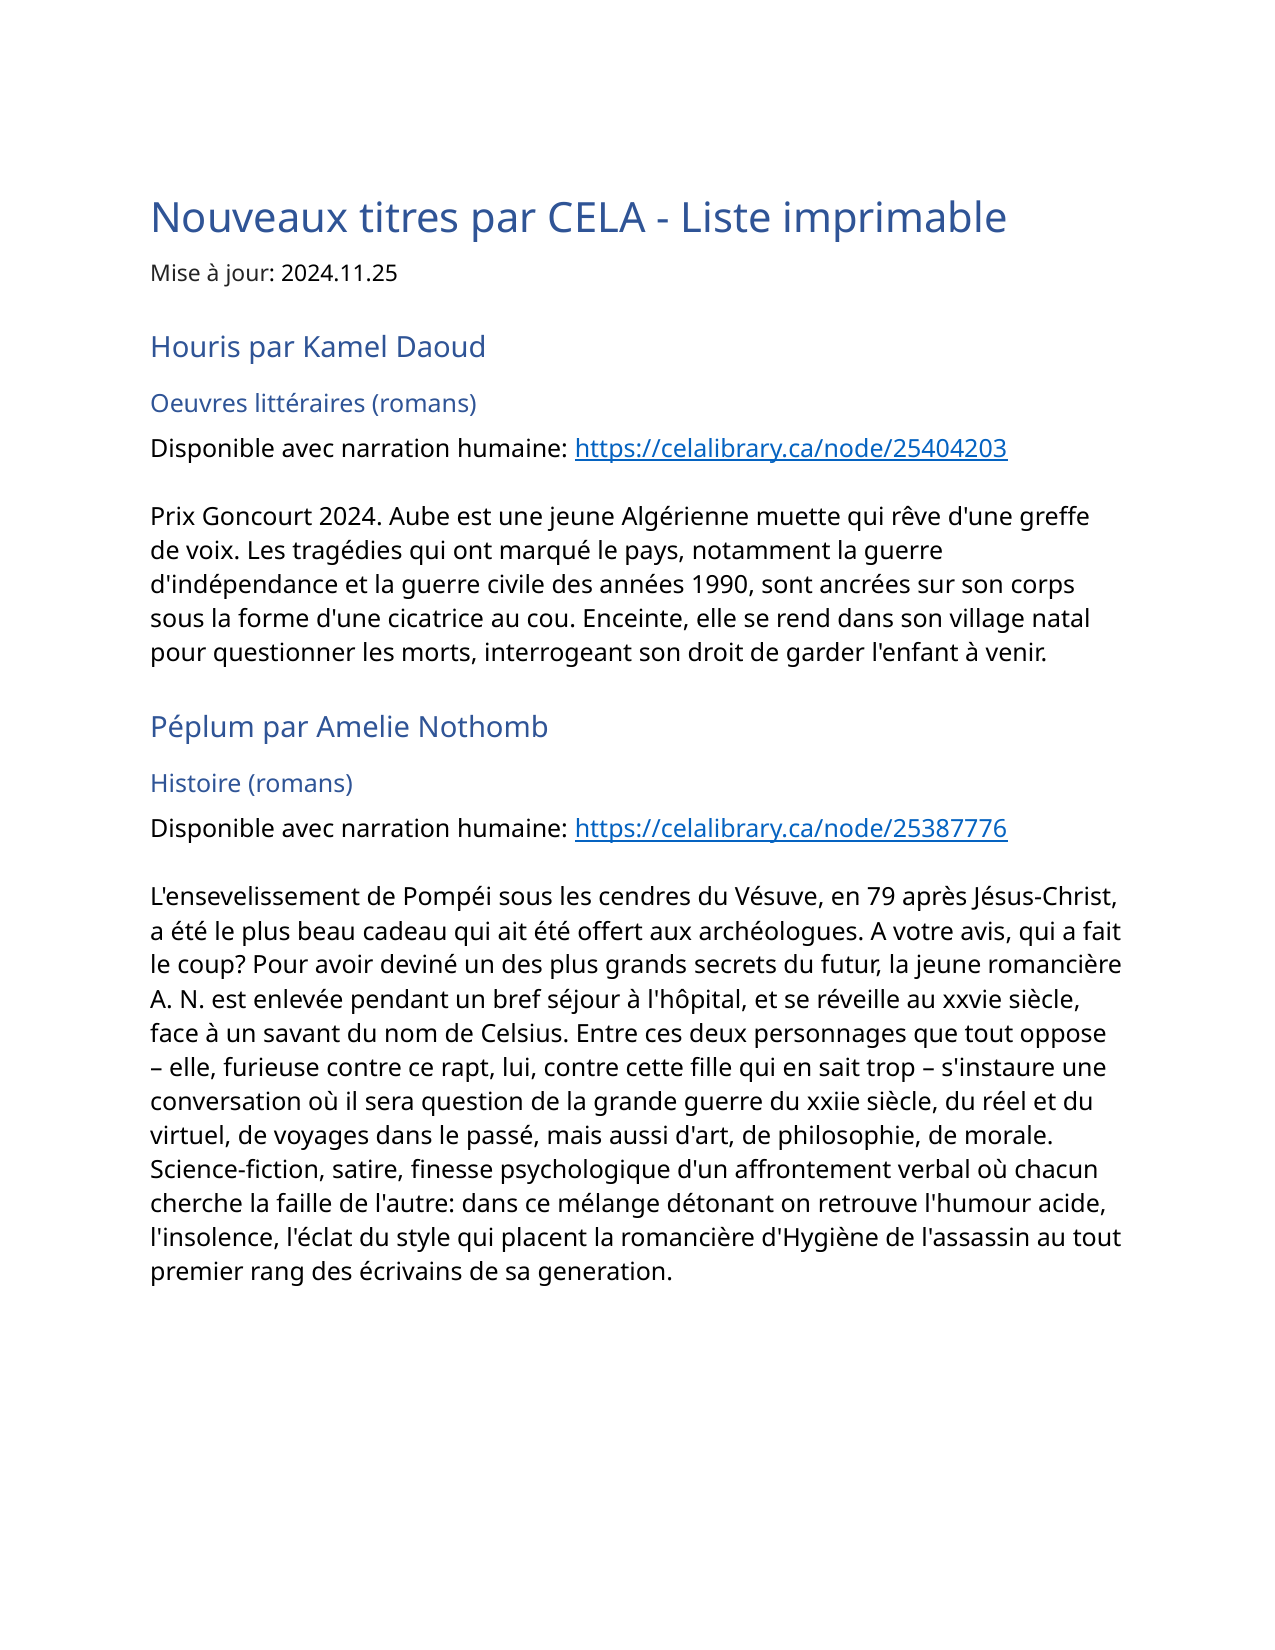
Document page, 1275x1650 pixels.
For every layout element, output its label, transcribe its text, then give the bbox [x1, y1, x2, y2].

subtitle Oeuvres littéraires (romans) [150, 385, 1125, 419]
subtitle Péplum par Amelie Nothomb [150, 706, 1125, 746]
text Disponible avec narration humaine: https://celalibrary.ca/node/25387776 [150, 811, 1125, 845]
text L'ensevelissement de Pompéi sous les cendres du Vésuve, en 79 après Jésus-Christ, a été le plus beau cadeau qui ait été offert aux archéologues. A votre avis, qui a fait le coup? Pour avoir deviné un des plus grands secrets du futur, la jeune romancière A. N. est enlevée pendant un bref séjour à l'hôpital, et se réveille au xxvie siècle, face à un savant du nom de Celsius. Entre ces deux personnages que tout oppose – elle, furieuse contre ce rapt, lui, contre cette fille qui en sait trop – s'instaure une conversation où il sera question de la grande guerre du xxiie siècle, du réel et du virtuel, de voyages dans le passé, mais aussi d'art, de philosophie, de morale. Science-fiction, satire, finesse psychologique d'un affrontement verbal où chacun cherche la faille de l'autre: dans ce mélange détonant on retrouve l'humour acide, l'insolence, l'éclat du style qui placent la romancière d'Hygiène de l'assassin au tout premier rang des écrivains de sa generation. [150, 879, 1125, 1288]
text Prix Goncourt 2024. Aube est une jeune Algérienne muette qui rêve d'une greffe de voix. Les tragédies qui ont marqué le pays, notamment la guerre d'indépendance et la guerre civile des années 1990, sont ancrées sur son corps sous la forme d'une cicatrice au cou. Enceinte, elle se rend dans son village natal pour questionner les morts, interrogeant son droit de garder l'enfant à venir. [150, 498, 1125, 669]
subtitle Nouveaux titres par CELA - Liste imprimable [150, 187, 1125, 244]
text Mise à jour: 2024.11.25 [269, 257, 1125, 288]
text Disponible avec narration humaine: https://celalibrary.ca/node/25404203 [150, 430, 1125, 464]
subtitle Houris par Kamel Daoud [150, 326, 1125, 366]
subtitle Histoire (romans) [150, 766, 1125, 800]
